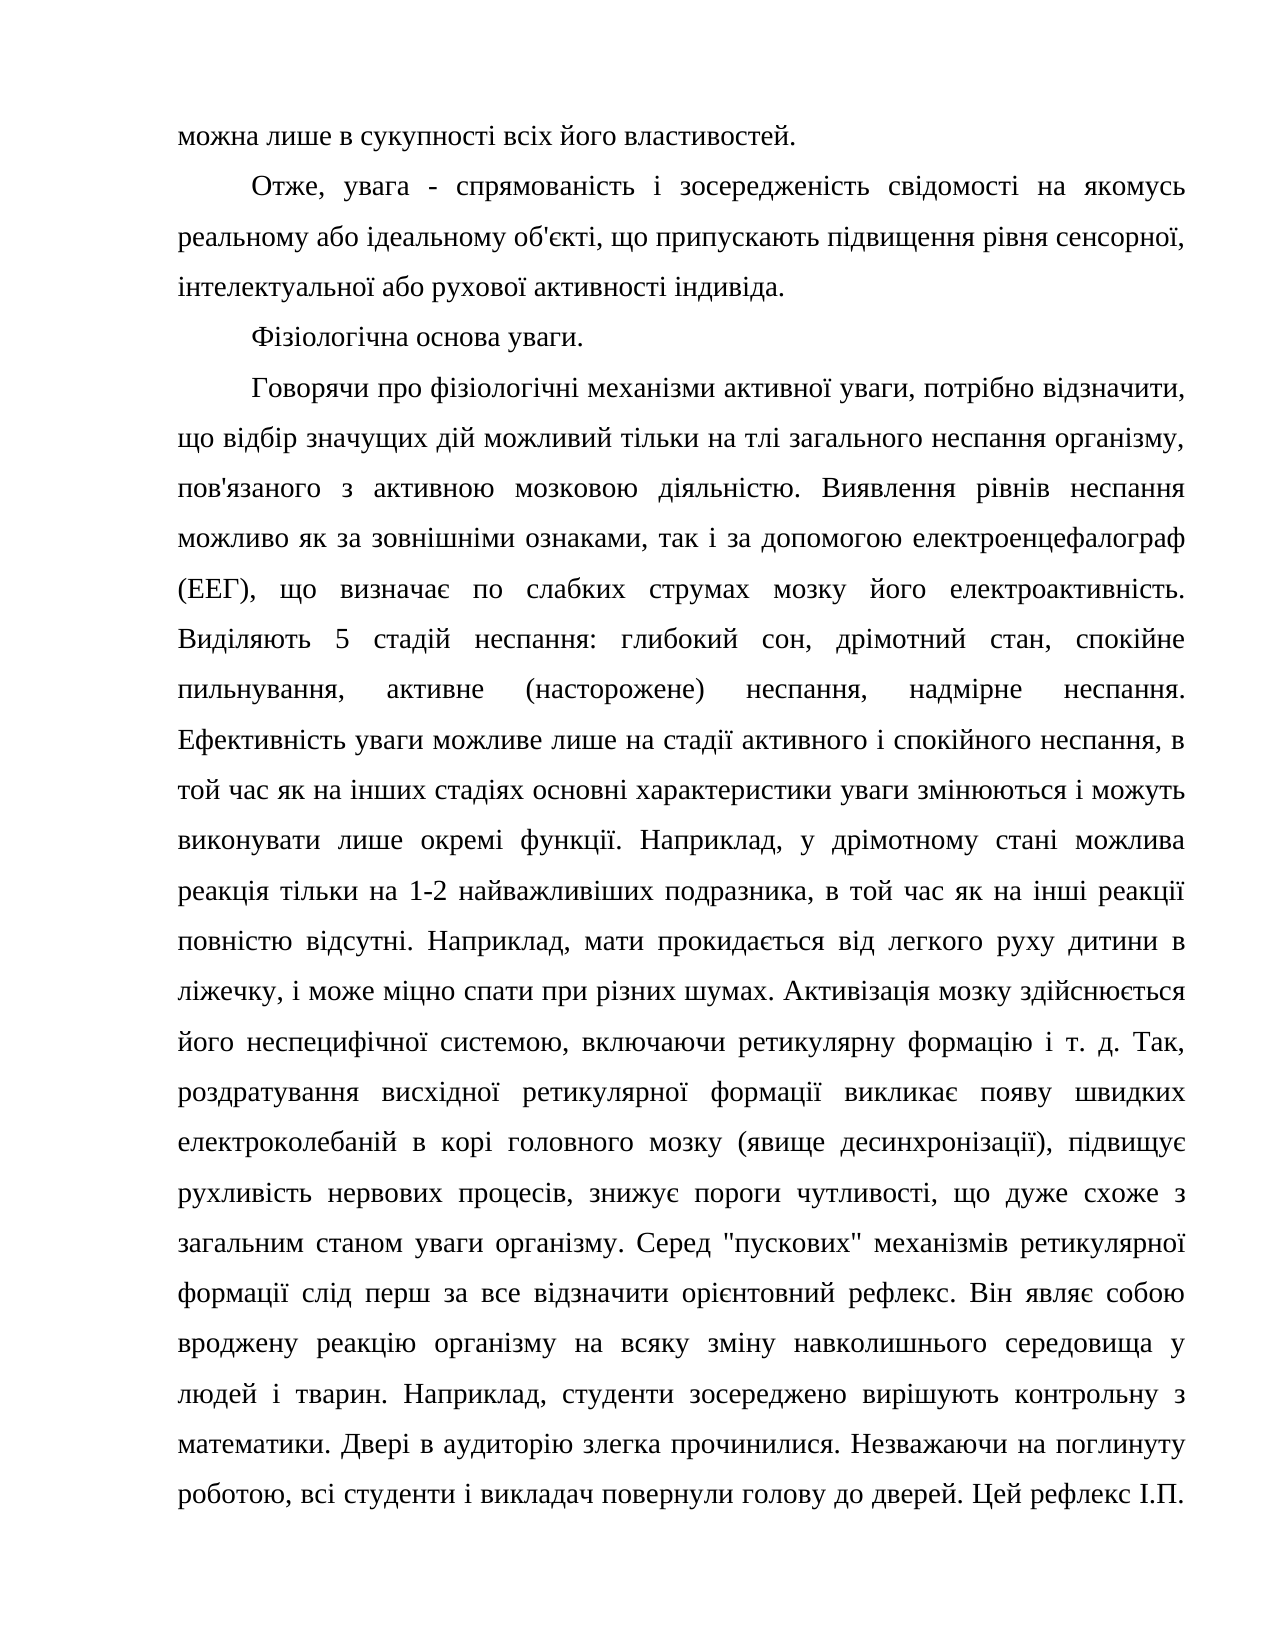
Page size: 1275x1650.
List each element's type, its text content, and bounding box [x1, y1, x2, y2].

text Фізіологічна основа уваги. [177, 319, 1186, 353]
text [177, 370, 1186, 1510]
text Отже, увага - спрямованість і зосередженість свідомості на якомусь реальному або ідеальному об'єкті, що припускають підвищення рівня сенсорної, інтелектуальної або рухової активності індивіда. [177, 168, 1186, 303]
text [177, 118, 1186, 152]
